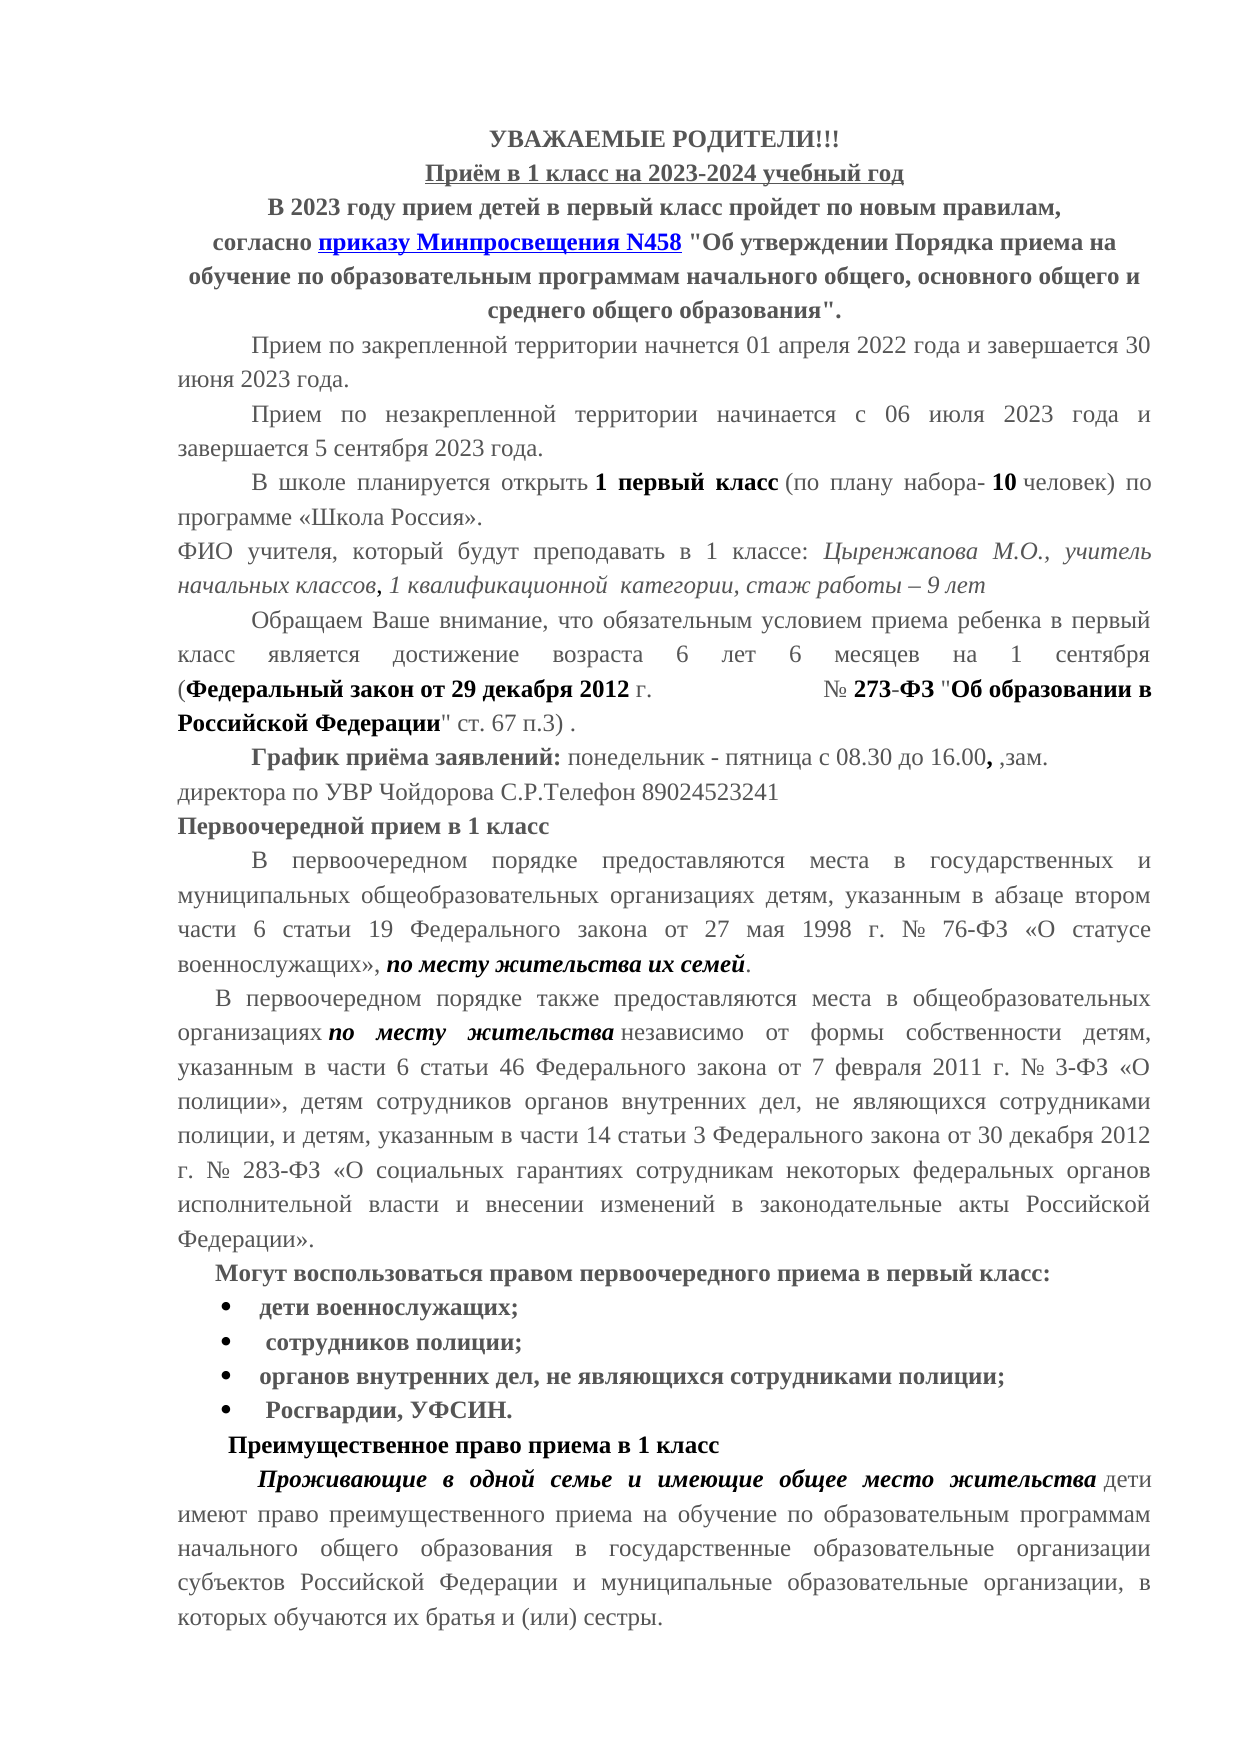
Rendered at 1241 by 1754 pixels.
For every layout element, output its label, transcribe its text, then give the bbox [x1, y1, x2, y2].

text Приём в 1 класс на 2023-2024 учебный год [177, 152, 1152, 187]
text Обращаем Ваше внимание, что обязательным условием приема ребенка в первый класс является достижение возраста 6 лет 6 месяцев на 1 сентября (Федеральный закон от 29 декабря 2012 г. № 273-ФЗ "Об образовании в Российской Федерации" ст. 67 п.3) . [177, 599, 1152, 737]
text В первоочередном порядке предоставляются места в государственных и муниципальных общеобразовательных организациях детям, указанным в абзаце втором части 6 статьи 19 Федерального закона от 27 мая 1998 г. № 76-ФЗ «О статусе военнослужащих», по месту жительства их семей. [177, 840, 1152, 977]
text В 2023 году прием детей в первый класс пройдет по новым правилам, согласно приказу Минпросвещения N458 "Об утверждении Порядка приема на обучение по образовательным программам начального общего, основного общего и среднего общего образования". [177, 187, 1152, 324]
list Росгвардии, УФСИН. [222, 1390, 1152, 1424]
text Проживающие в одной семье и имеющие общее место жительства дети имеют право преимущественного приема на обучение по образовательным программам начального общего образования в государственные образовательные организации субъектов Российской Федерации и муниципальные образовательные организации, в которых обучаются их братья и (или) сестры. [177, 1459, 1152, 1631]
text ФИО учителя, который будут преподавать в 1 классе: Цыренжапова М.О., учитель начальных классов, 1 квалификационной категории, стаж работы – 9 лет [177, 531, 1152, 599]
text УВАЖАЕМЫЕ РОДИТЕЛИ!!! [177, 118, 1152, 152]
text Прием по закрепленной территории начнется 01 апреля 2022 года и завершается 30 июня 2023 года. [177, 324, 1152, 393]
text Прием по незакрепленной территории начинается с 06 июля 2023 года и завершается 5 сентября 2023 года. [177, 393, 1152, 462]
text Преимущественное право приема в 1 класс [177, 1424, 1152, 1459]
text График приёма заявлений: понедельник - пятница с 08.30 до 16.00, ,зам. директора по УВР Чойдорова С.Р.Телефон 89024523241 [177, 737, 1152, 806]
text В школе планируется открыть 1 первый класс (по плану набора- 10 человек) по программе «Школа Россия». [177, 462, 1152, 531]
text Первоочередной прием в 1 класс [177, 806, 1152, 840]
list дети военнослужащих; [222, 1287, 1152, 1321]
list Могут воспользоваться правом первоочередного приема в первый класс: [215, 1252, 1152, 1287]
text В первоочередном порядке также предоставляются места в общеобразовательных организациях по месту жительства независимо от формы собственности детям, указанным в части 6 статьи 46 Федерального закона от 7 февраля 2011 г. № 3-ФЗ «О полиции», детям сотрудников органов внутренних дел, не являющихся сотрудниками полиции, и детям, указанным в части 14 статьи 3 Федерального закона от 30 декабря 2012 г. № 283-ФЗ «О социальных гарантиях сотрудникам некоторых федеральных органов исполнительной власти и внесении изменений в законодательные акты Российской Федерации». [177, 977, 1152, 1252]
list сотрудников полиции; [222, 1321, 1152, 1356]
list органов внутренних дел, не являющихся сотрудниками полиции; [222, 1356, 1152, 1390]
